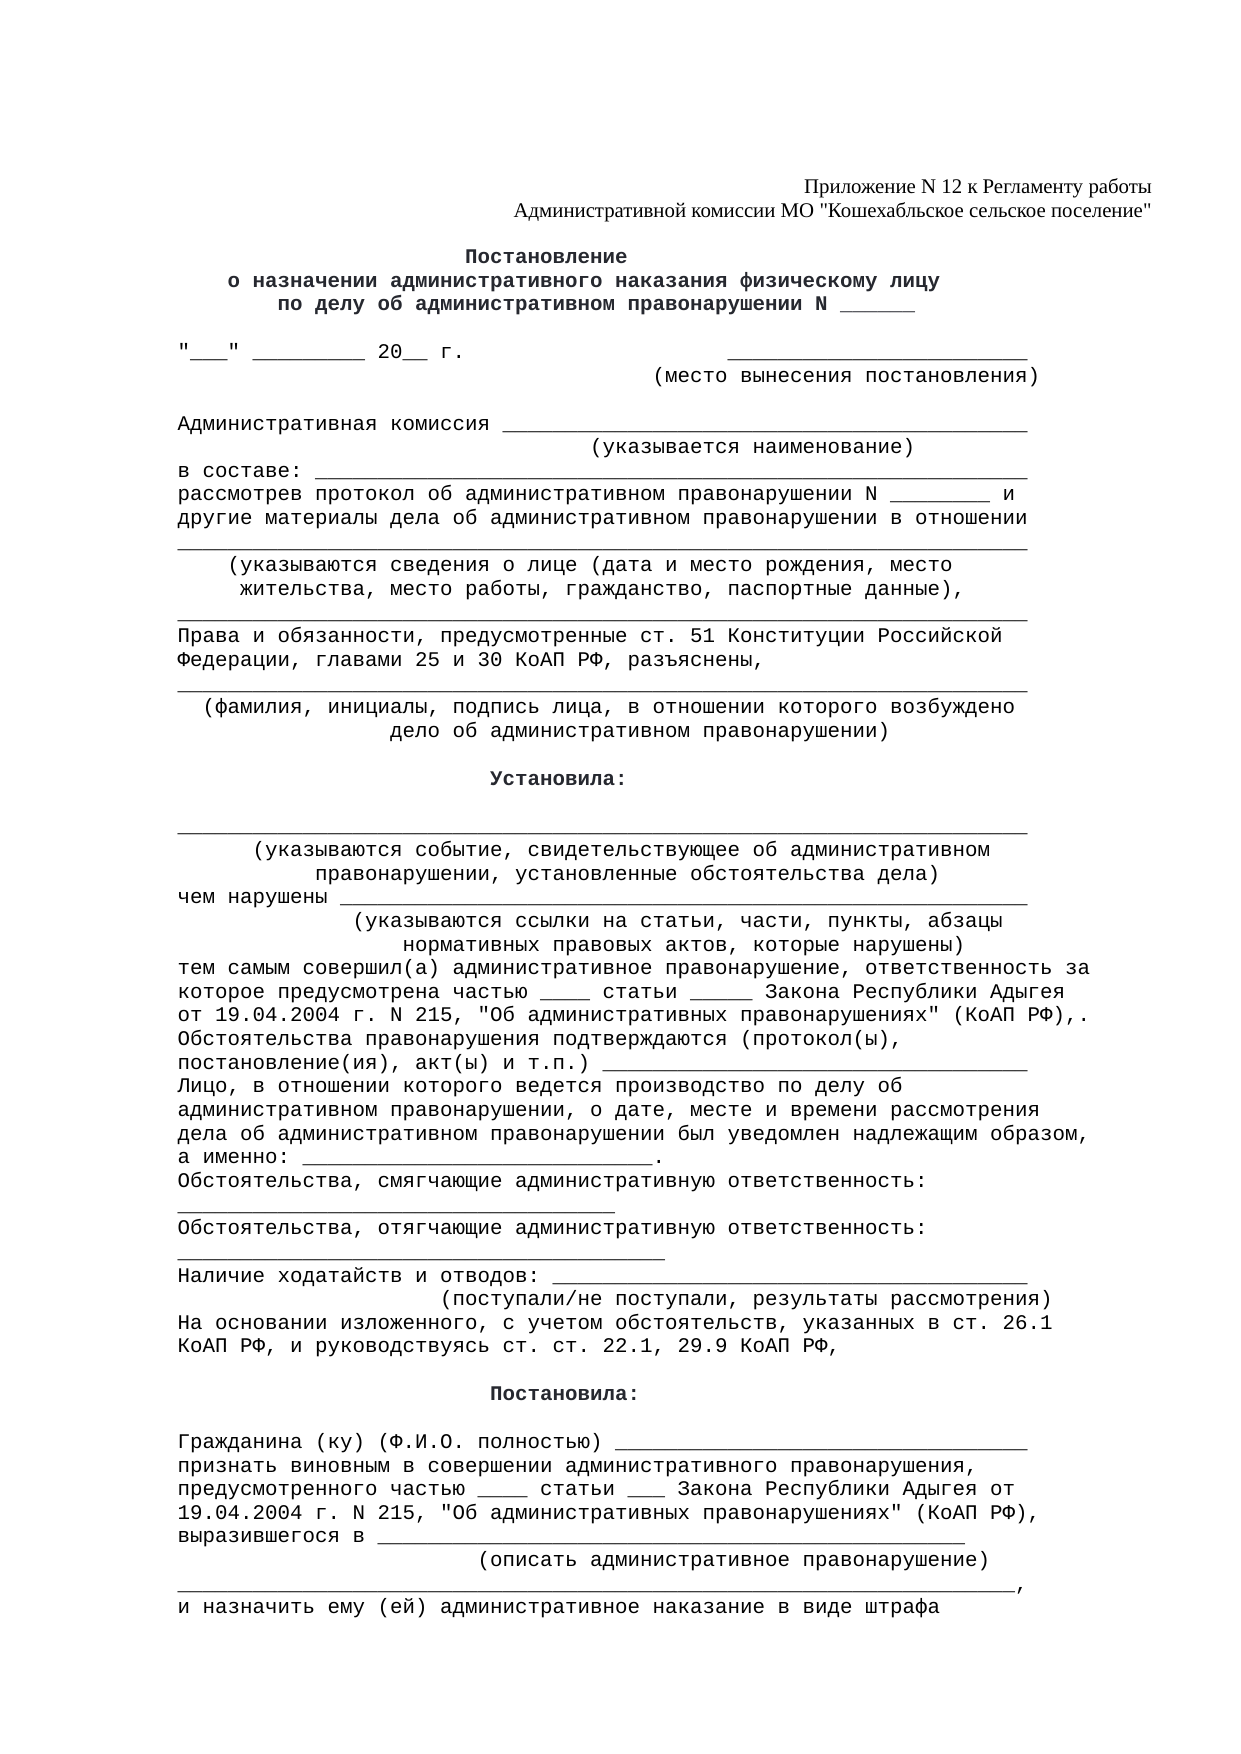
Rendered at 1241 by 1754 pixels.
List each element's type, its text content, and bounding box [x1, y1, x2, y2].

text дело об административном правонарушении) [177, 720, 1152, 743]
text (описать административное правонарушение) [177, 1549, 1152, 1573]
text ____________________________________________________________________ [177, 531, 1152, 554]
text рассмотрев протокол об административном правонарушении N ________ и [177, 483, 1152, 507]
text а именно: ____________________________. [177, 1146, 1152, 1170]
text Установила: [177, 768, 1152, 791]
text 19.04.2004 г. N 215, "Об административных правонарушениях" (КоАП РФ), [177, 1502, 1152, 1526]
text Федерации, главами 25 и 30 КоАП РФ, разъяснены, [177, 649, 1152, 673]
text которое предусмотрена частью ____ статьи _____ Закона Республики Адыгея [177, 981, 1152, 1004]
text Гражданина (ку) (Ф.И.О. полностью) _________________________________ [177, 1431, 1152, 1454]
text дела об административном правонарушении был уведомлен надлежащим образом, [177, 1123, 1152, 1146]
text Постановила: [177, 1383, 1152, 1407]
text ____________________________________________________________________ [177, 602, 1152, 625]
text (фамилия, инициалы, подпись лица, в отношении которого возбуждено [177, 696, 1152, 720]
text Наличие ходатайств и отводов: ______________________________________ [177, 1264, 1152, 1288]
text (указывается наименование) [177, 436, 1152, 460]
text предусмотренного частью ____ статьи ___ Закона Республики Адыгея от [177, 1478, 1152, 1502]
text и назначить ему (ей) административное наказание в виде штрафа [177, 1596, 1152, 1620]
text Постановление [177, 246, 1152, 270]
text (поступали/не поступали, результаты рассмотрения) [177, 1288, 1152, 1312]
text признать виновным в совершении административного правонарушения, [177, 1454, 1152, 1478]
text чем нарушены _______________________________________________________ [177, 886, 1152, 910]
text _______________________________________ [177, 1241, 1152, 1264]
text постановление(ия), акт(ы) и т.п.) __________________________________ [177, 1052, 1152, 1075]
text ___________________________________________________________________, [177, 1573, 1152, 1596]
text ____________________________________________________________________ [177, 673, 1152, 696]
text Приложение N 12 к Регламенту работы [177, 174, 1152, 198]
text ____________________________________________________________________ [177, 815, 1152, 839]
text Обстоятельства правонарушения подтверждаются (протокол(ы), [177, 1028, 1152, 1052]
text "___" _________ 20__ г. ________________________ [177, 341, 1152, 365]
text о назначении административного наказания физическому лицу [177, 270, 1152, 293]
text КоАП РФ, и руководствуясь ст. ст. 22.1, 29.9 КоАП РФ, [177, 1336, 1152, 1359]
text жительства, место работы, гражданство, паспортные данные), [177, 578, 1152, 602]
text ___________________________________ [177, 1194, 1152, 1217]
text по делу об административном правонарушении N ______ [177, 293, 1152, 317]
text Лицо, в отношении которого ведется производство по делу об [177, 1075, 1152, 1099]
text Права и обязанности, предусмотренные ст. 51 Конституции Российской [177, 625, 1152, 649]
text нормативных правовых актов, которые нарушены) [177, 933, 1152, 957]
text (место вынесения постановления) [177, 365, 1152, 388]
text (указываются событие, свидетельствующее об административном [177, 839, 1152, 863]
text (указываются ссылки на статьи, части, пункты, абзацы [177, 910, 1152, 933]
text Административной комиссии МО "Кошехабльское сельское поселение" [177, 198, 1152, 222]
text На основании изложенного, с учетом обстоятельств, указанных в ст. 26.1 [177, 1312, 1152, 1336]
text Обстоятельства, смягчающие административную ответственность: [177, 1170, 1152, 1194]
text административном правонарушении, о дате, месте и времени рассмотрения [177, 1099, 1152, 1123]
text от 19.04.2004 г. N 215, "Об административных правонарушениях" (КоАП РФ),. [177, 1004, 1152, 1028]
text выразившегося в _______________________________________________ [177, 1526, 1152, 1549]
text (указываются сведения о лице (дата и место рождения, место [177, 554, 1152, 578]
text тем самым совершил(а) административное правонарушение, ответственность за [177, 957, 1152, 981]
text правонарушении, установленные обстоятельства дела) [177, 863, 1152, 886]
text Административная комиссия __________________________________________ [177, 412, 1152, 436]
text другие материалы дела об административном правонарушении в отношении [177, 507, 1152, 531]
text Обстоятельства, отягчающие административную ответственность: [177, 1217, 1152, 1241]
text в составе: _________________________________________________________ [177, 460, 1152, 483]
